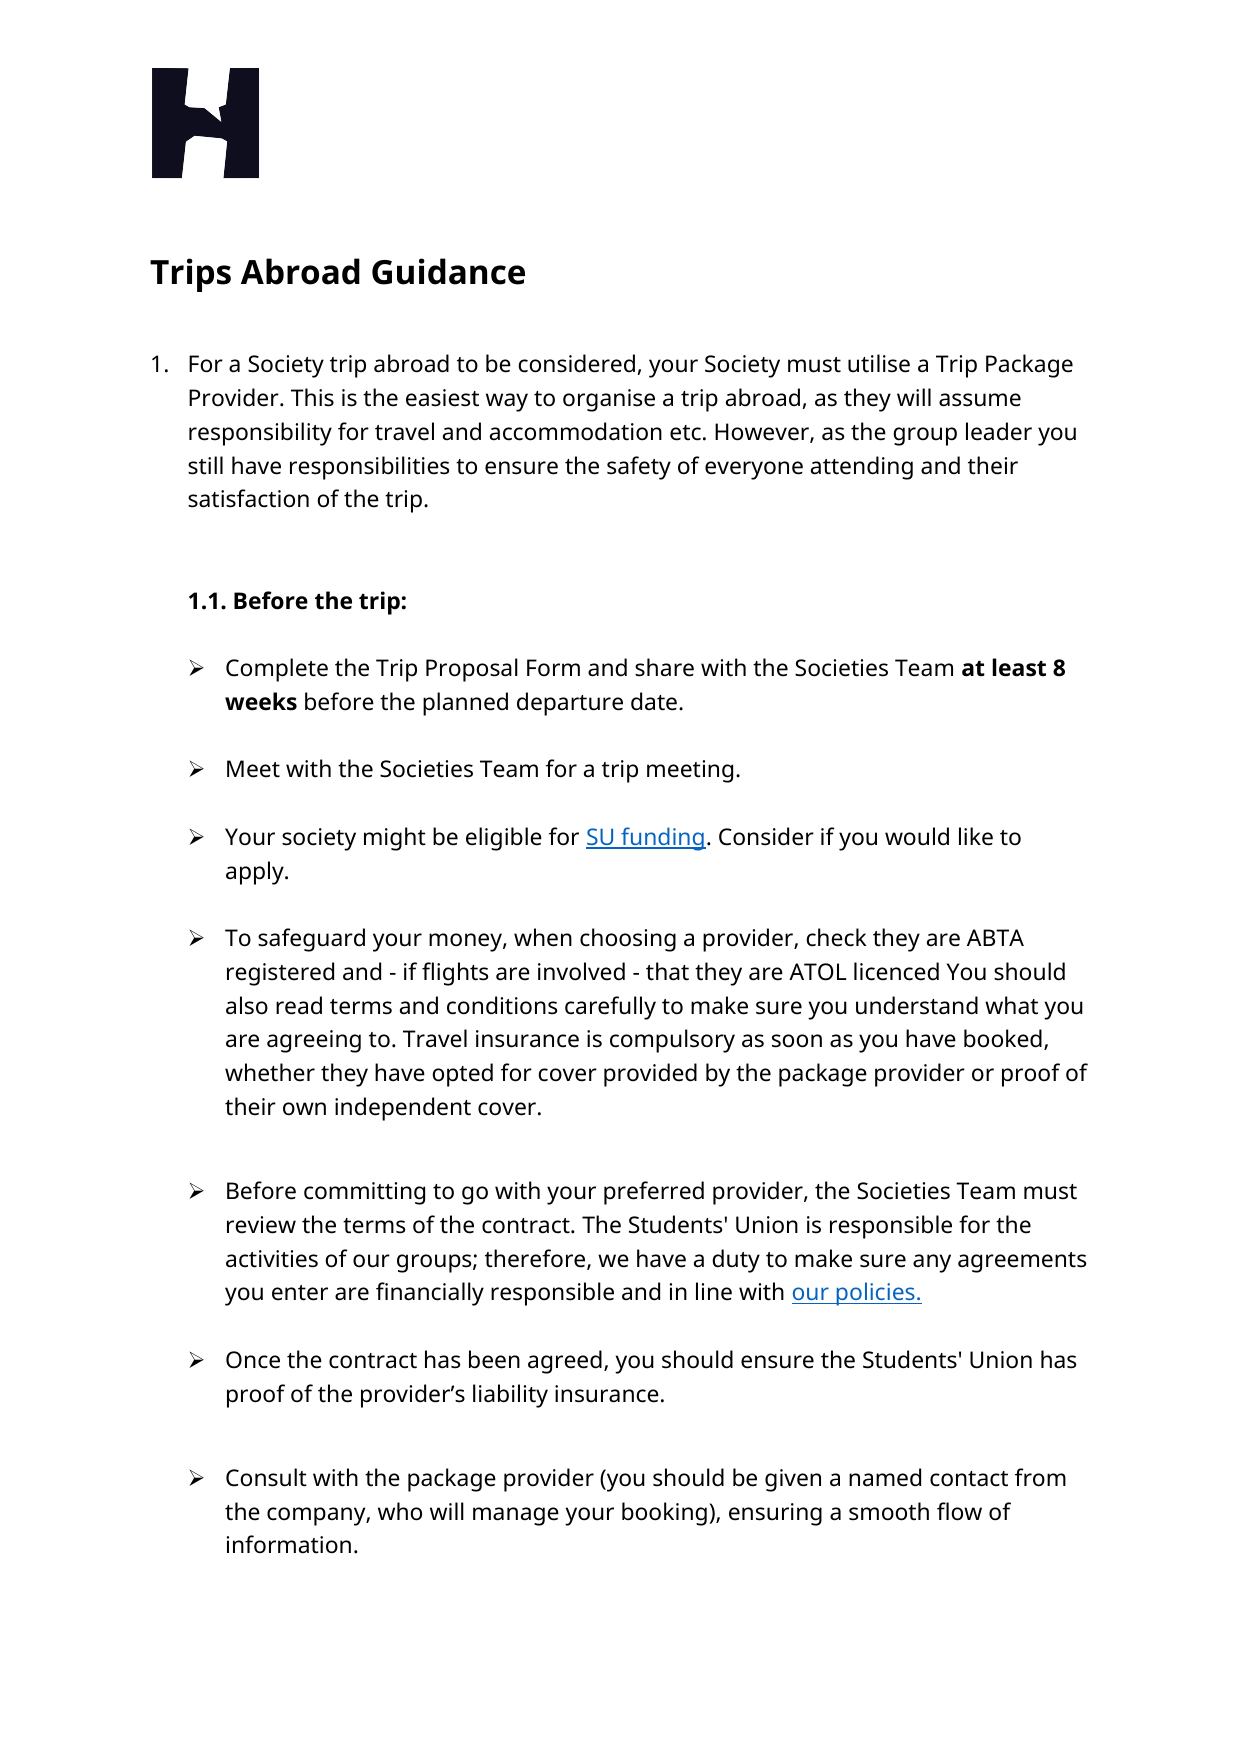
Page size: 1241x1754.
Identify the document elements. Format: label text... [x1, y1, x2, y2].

list Once the contract has been agreed, you should ensure the Students' Union has proof of the provider’s liability insurance. [187, 1344, 1090, 1409]
subtitle Trips Abroad Guidance [150, 249, 1090, 294]
list Before the trip: [187, 584, 1090, 616]
list Your society might be eligible for SU funding. Consider if you would like to apply. [187, 821, 1090, 886]
list To safeguard your money, when choosing a provider, check they are ABTA registered and - if flights are involved - that they are ATOL licenced You should also read terms and conditions carefully to make sure you understand what you are agreeing to. Travel insurance is compulsory as soon as you have booked, whether they have opted for cover provided by the package provider or proof of their own independent cover. [187, 922, 1090, 1122]
list Meet with the Societies Team for a trip meeting. [187, 753, 1090, 784]
list Before committing to go with your preferred provider, the Societies Team must review the terms of the contract. The Students' Union is responsible for the activities of our groups; therefore, we have a duty to make sure any agreements you enter are financially responsible and in line with our policies. [187, 1175, 1090, 1307]
picture [144, 59, 264, 185]
list Complete the Trip Proposal Form and share with the Societies Team at least 8 weeks before the planned departure date. [187, 652, 1090, 717]
list Consult with the package provider (you should be given a named contact from the company, who will manage your booking), ensuring a smooth flow of information. [187, 1462, 1090, 1560]
list For a Society trip abroad to be considered, your Society must utilise a Trip Package Provider. This is the easiest way to organise a trip abroad, as they will assume responsibility for travel and accommodation etc. However, as the group leader you still have responsibilities to ensure the safety of everyone attending and their satisfaction of the trip. [150, 348, 1090, 514]
